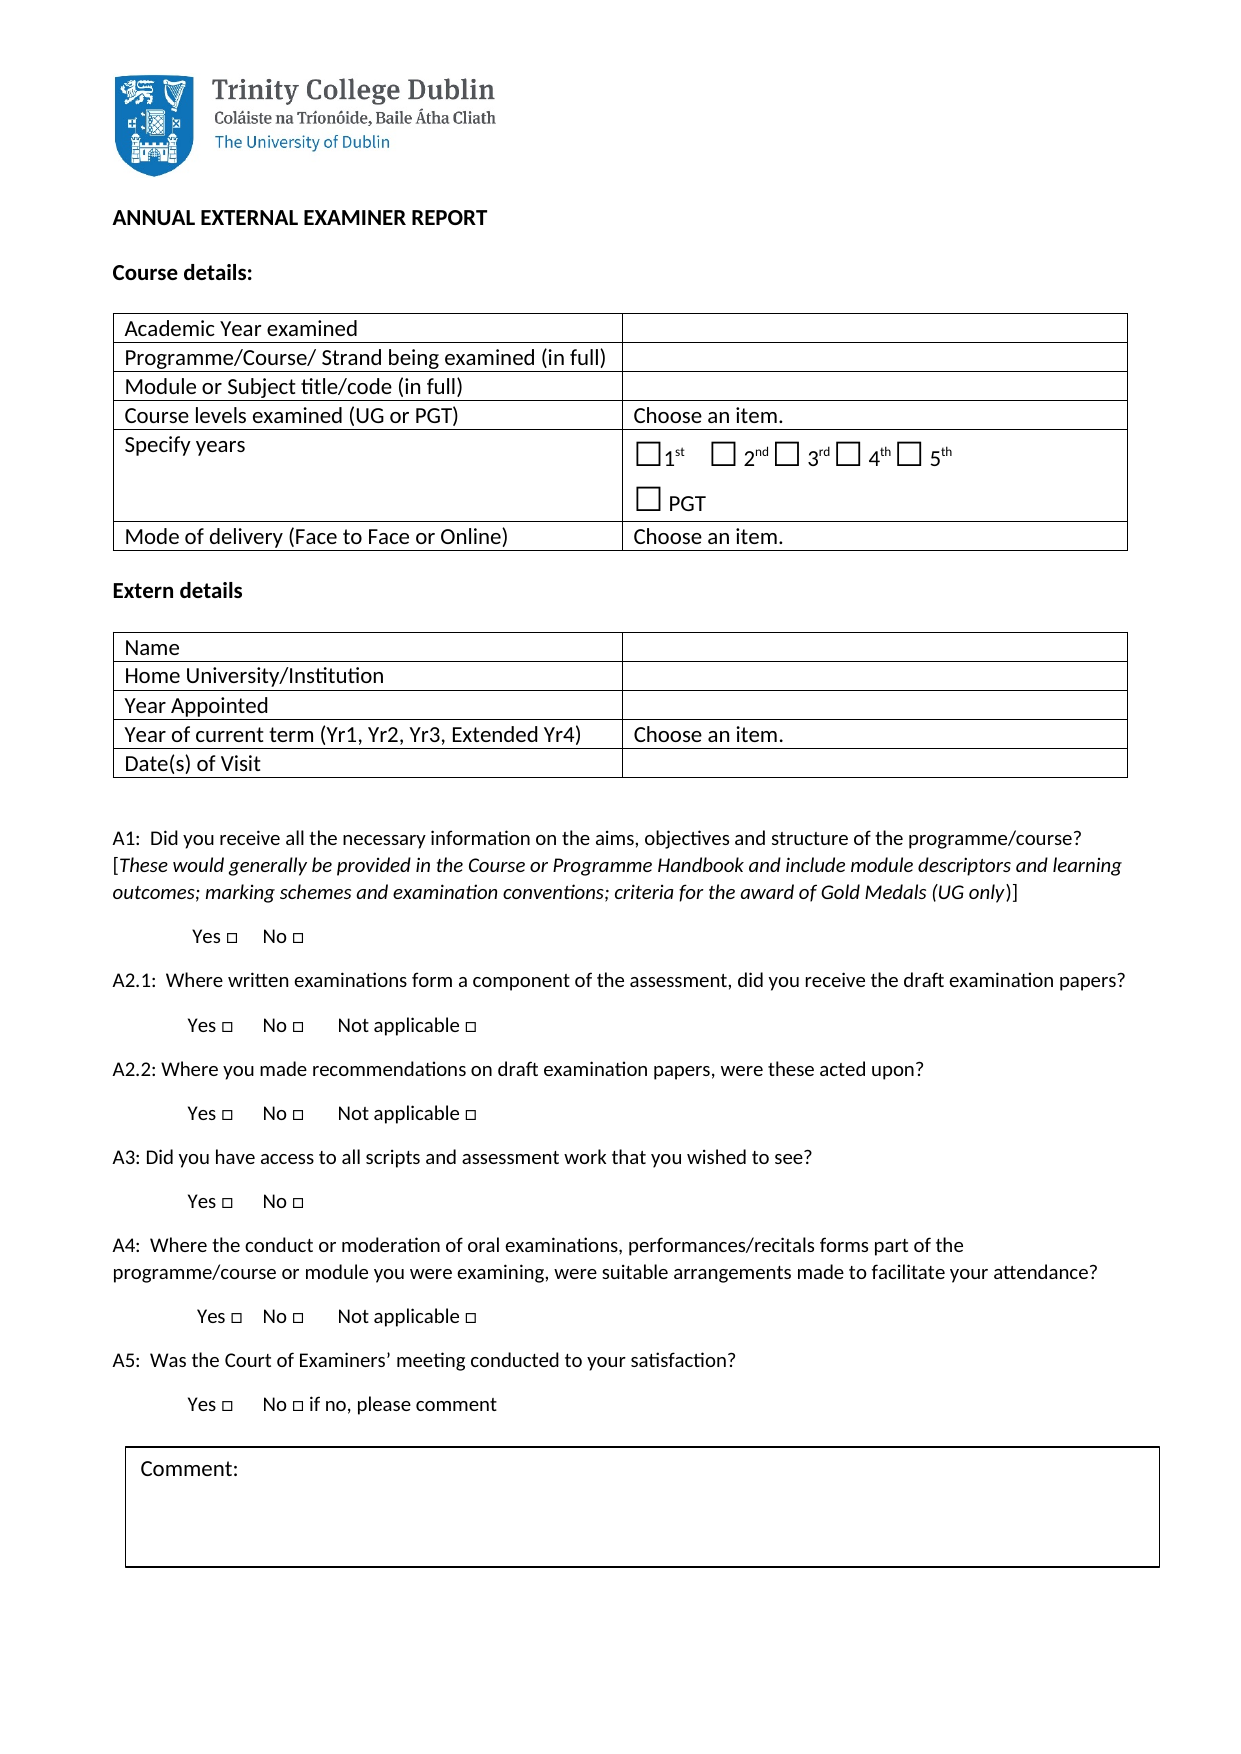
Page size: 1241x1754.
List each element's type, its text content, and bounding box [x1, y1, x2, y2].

picture [112, 73, 497, 178]
text Yes □ No □ [187, 924, 1128, 949]
table_cell Year of current term (Yr1, Yr2, Yr3, Extended Yr4) [114, 720, 622, 748]
table_header Name [114, 633, 622, 661]
text ANNUAL EXTERNAL EXAMINER REPORT [112, 203, 1128, 231]
table_header Academic Year examined [114, 314, 622, 342]
table_cell Date(s) of Visit [114, 749, 622, 777]
table_cell [623, 691, 1127, 719]
text A4: Where the conduct or moderation of oral examinations, performances/recitals forms part of the programme/course or module you were examining, were suitable arrangements made to facilitate your attendance? [112, 1232, 1128, 1285]
text A2.1: Where written examinations form a component of the assessment, did you receive the draft examination papers? [112, 968, 1128, 993]
text A5: Was the Court of Examiners’ meeting conducted to your satisfaction? [112, 1348, 1128, 1373]
table_cell 1st 2nd 3rd 4th 5th PGT [623, 430, 1127, 521]
table_header [623, 633, 1127, 661]
text Yes □ No □ Not applicable □ [187, 1303, 1128, 1329]
table_header [623, 314, 1127, 342]
text A3: Did you have access to all scripts and assessment work that you wished to see? [112, 1144, 1128, 1169]
table_cell Module or Subject title/code (in full) [114, 372, 622, 400]
table_cell Home University/Institution [114, 662, 622, 690]
table_cell [623, 372, 1127, 400]
text Extern details [112, 576, 1128, 604]
table_cell Mode of delivery (Face to Face or Online) [114, 522, 622, 550]
table_cell [623, 662, 1127, 690]
text Yes □ No □ if no, please comment [187, 1392, 1128, 1417]
text Course details: [112, 258, 1128, 286]
text Yes □ No □ Not applicable □ [187, 1012, 1128, 1037]
text Yes □ No □ [187, 1188, 1128, 1213]
table_cell [623, 749, 1127, 777]
table_cell Programme/Course/ Strand being examined (in full) [114, 343, 622, 371]
table_cell Year Appointed [114, 691, 622, 719]
table_cell Course levels examined (UG or PGT) [114, 401, 622, 429]
text A1: Did you receive all the necessary information on the aims, objectives and structure of the programme/course? [These would generally be provided in the Course or Programme Handbook and include module descriptors and learning outcomes; marking schemes and examination conventions; criteria for the award of Gold Medals (UG only)] [112, 825, 1128, 905]
text Yes □ No □ Not applicable □ [187, 1100, 1128, 1125]
text A2.2: Where you made recommendations on draft examination papers, were these acted upon? [112, 1056, 1128, 1081]
table_cell Specify years [114, 430, 622, 521]
table_cell [623, 343, 1127, 371]
